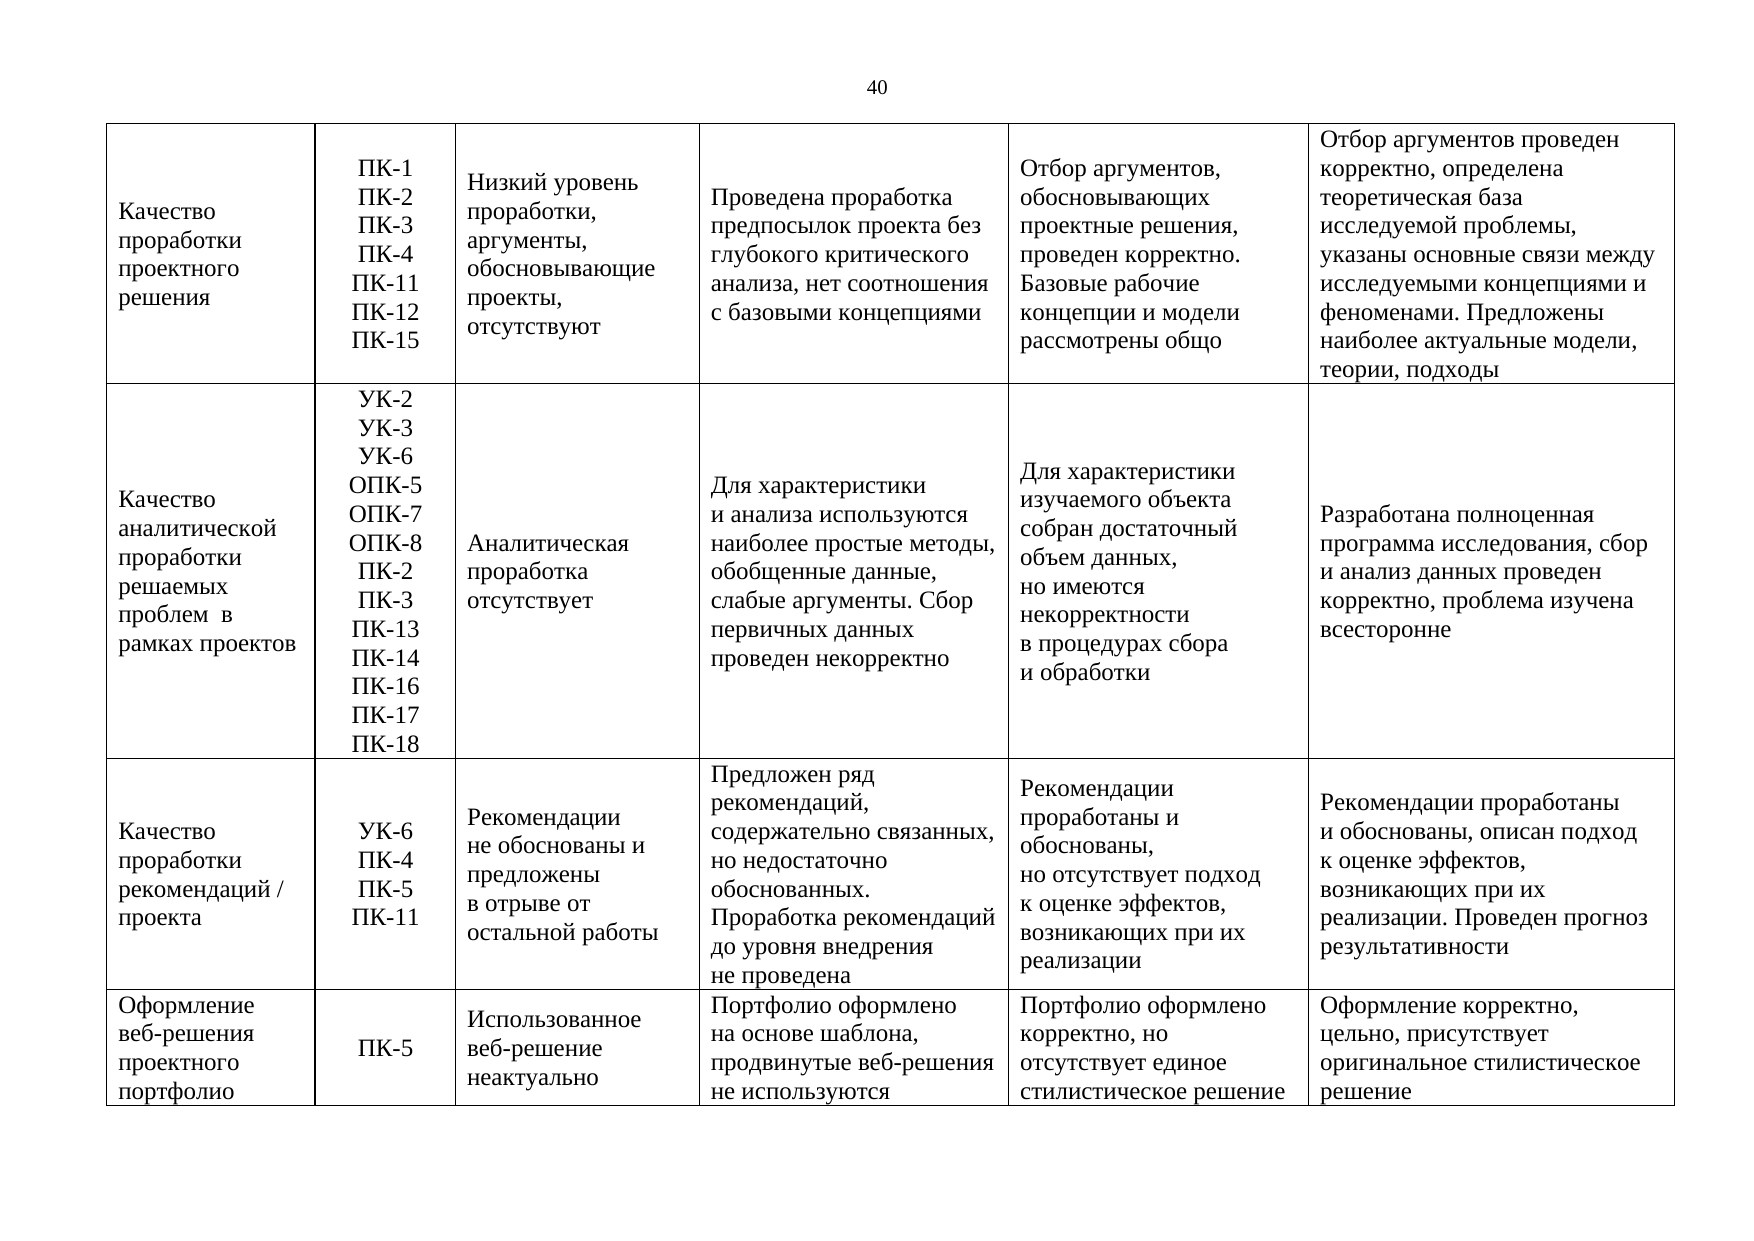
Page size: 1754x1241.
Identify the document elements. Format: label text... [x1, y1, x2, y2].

table_cell Оформление корректно, цельно, присутствует оригинальное стилистическое решение [1309, 990, 1674, 1105]
table_cell Предложен ряд рекомендаций, содержательно связанных, но недостаточно обоснованных. Проработка рекомендаций до уровня внедрения не проведена [700, 759, 1008, 989]
table_cell Рекомендации не обоснованы и предложены в отрыве от остальной работы [456, 759, 699, 989]
table_header Качество проработки проектного решения [107, 124, 314, 383]
table_cell Рекомендации проработаны и обоснованы, описан подход к оценке эффектов, возникающих при их реализации. Проведен прогноз результативности [1309, 759, 1674, 989]
table_cell УК-2 УК-3 УК-6 ОПК-5 ОПК-7 ОПК-8 ПК-2 ПК-3 ПК-13 ПК-14 ПК-16 ПК-17 ПК-18 [316, 384, 455, 758]
table_cell Использованное веб-решение неактуально [456, 990, 699, 1105]
table_header ПК-1 ПК-2 ПК-3 ПК-4 ПК-11 ПК-12 ПК-15 [316, 124, 455, 383]
table_cell Качество проработки рекомендаций / проекта [107, 759, 314, 989]
table_cell ПК-5 [316, 990, 455, 1105]
table_cell Для характеристики и анализа используются наиболее простые методы, обобщенные данные, слабые аргументы. Сбор первичных данных проведен некорректно [700, 384, 1008, 758]
table_cell Рекомендации проработаны и обоснованы, но отсутствует подход к оценке эффектов, возникающих при их реализации [1009, 759, 1308, 989]
table_cell Оформление веб-решения проектного портфолио [107, 990, 314, 1105]
table_cell УК-6 ПК-4 ПК-5 ПК-11 [316, 759, 455, 989]
table_header Проведена проработка предпосылок проекта без глубокого критического анализа, нет соотношения с базовыми концепциями [700, 124, 1008, 383]
table_header Низкий уровень проработки, аргументы, обосновывающие проекты, отсутствуют [456, 124, 699, 383]
table_cell Портфолио оформлено на основе шаблона, продвинутые веб-решения не используются [700, 990, 1008, 1105]
table_cell Разработана полноценная программа исследования, сбор и анализ данных проведен корректно, проблема изучена всесторонне [1309, 384, 1674, 758]
table_header Отбор аргументов проведен корректно, определена теоретическая база исследуемой проблемы, указаны основные связи между исследуемыми концепциями и феноменами. Предложены наиболее актуальные модели, теории, подходы [1309, 124, 1674, 383]
table_cell Портфолио оформлено корректно, но отсутствует единое стилистическое решение [1009, 990, 1308, 1105]
table_cell Для характеристики изучаемого объекта собран достаточный объем данных, но имеются некорректности в процедурах сбора и обработки [1009, 384, 1308, 758]
table_cell Аналитическая проработка отсутствует [456, 384, 699, 758]
table_header Отбор аргументов, обосновывающих проектные решения, проведен корректно. Базовые рабочие концепции и модели рассмотрены общо [1009, 124, 1308, 383]
table_cell Качество аналитической проработки решаемых проблем в рамках проектов [107, 384, 314, 758]
